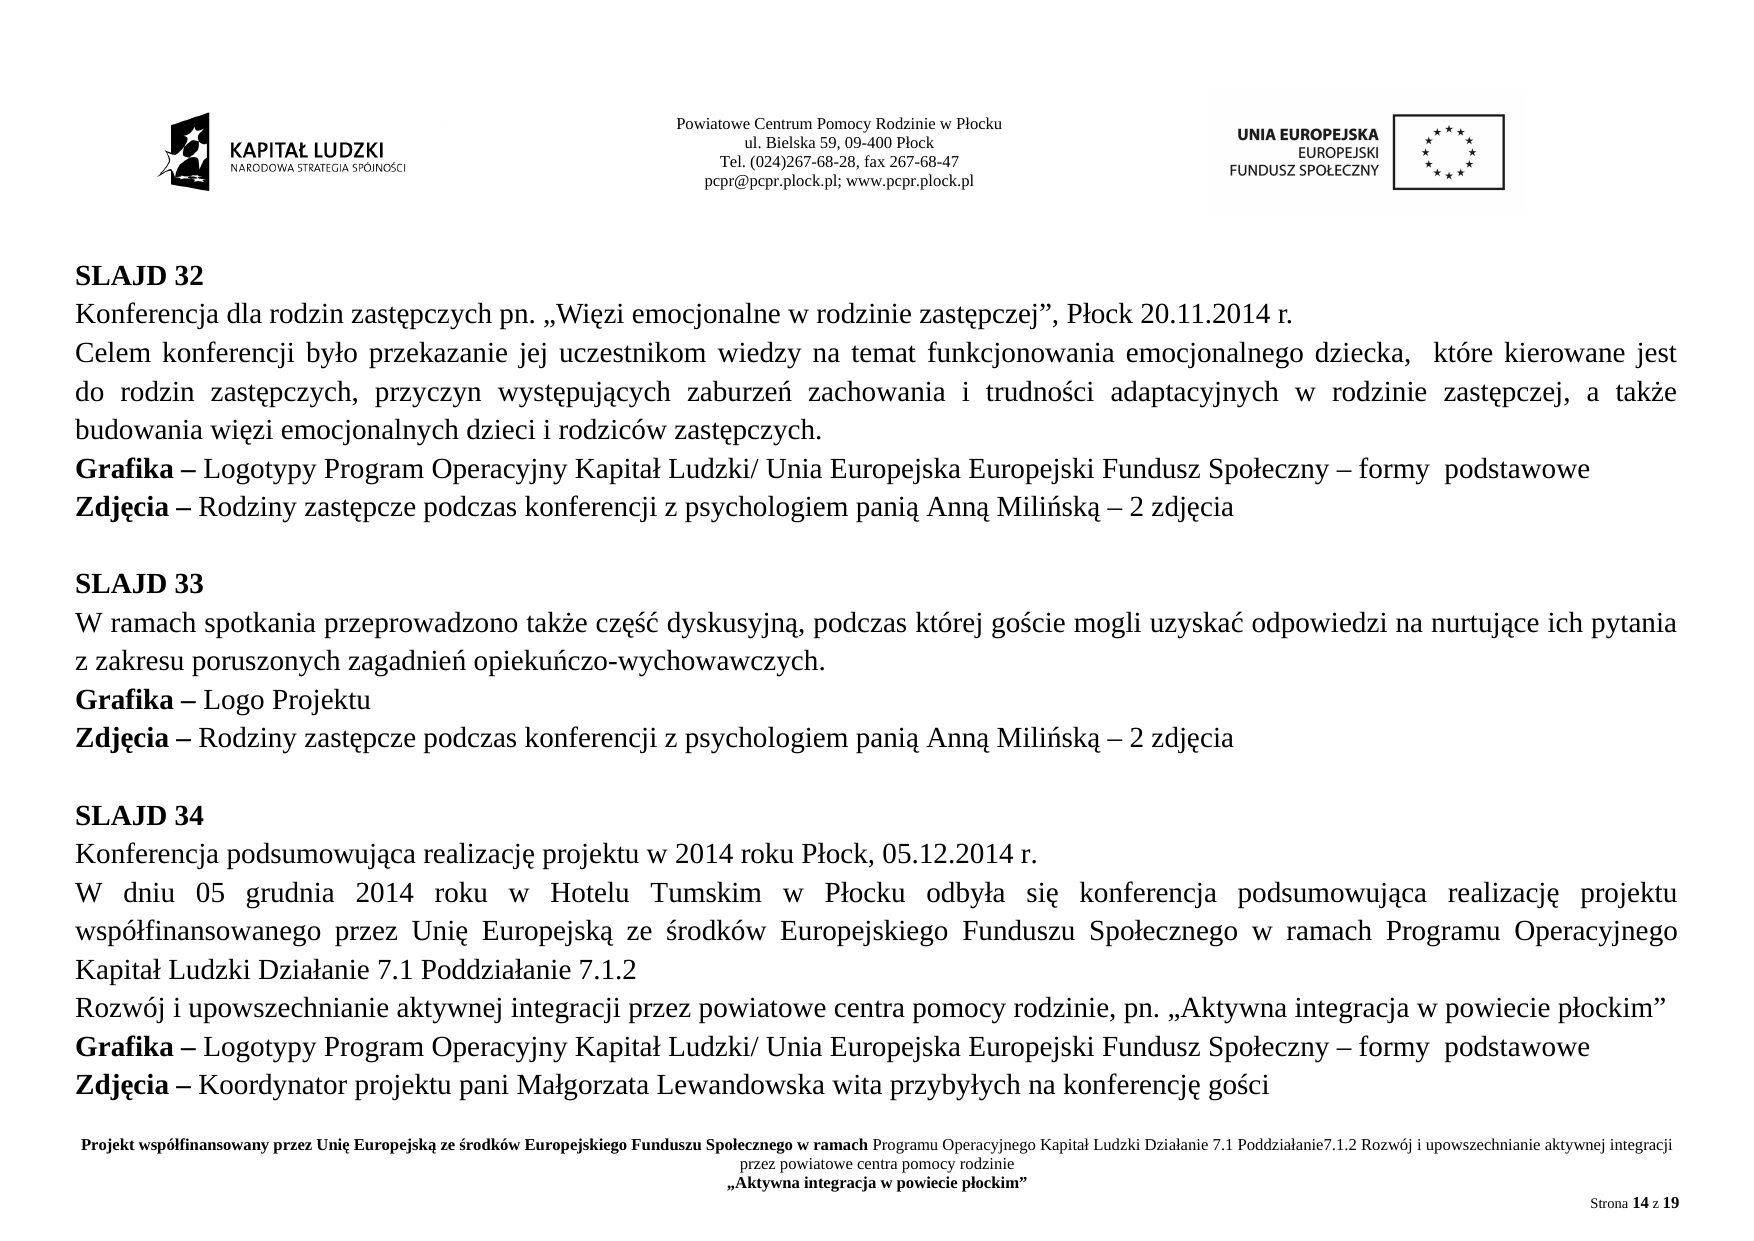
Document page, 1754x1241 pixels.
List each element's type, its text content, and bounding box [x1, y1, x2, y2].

text SLAJD 34 [75, 798, 1679, 831]
text Konferencja dla rodzin zastępczych pn. „Więzi emocjonalne w rodzinie zastępczej”, Płock 20.11.2014 r. [75, 297, 1679, 330]
text Rozwój i upowszechnianie aktywnej integracji przez powiatowe centra pomocy rodzinie, pn. „Aktywna integracja w powiecie płockim” [75, 990, 1679, 1024]
text Celem konferencji było przekazanie jej uczestnikom wiedzy na temat funkcjonowania emocjonalnego dziecka, które kierowane jest do rodzin zastępczych, przyczyn występujących zaburzeń zachowania i trudności adaptacyjnych w rodzinie zastępczej, a także budowania więzi emocjonalnych dzieci i rodziców zastępczych. [75, 335, 1679, 446]
text Grafika – Logotypy Program Operacyjny Kapitał Ludzki/ Unia Europejska Europejski Fundusz Społeczny – formy podstawowe [75, 451, 1679, 484]
picture [1207, 93, 1527, 211]
text SLAJD 33 [75, 566, 1679, 600]
text W dniu 05 grudnia 2014 roku w Hotelu Tumskim w Płocku odbyła się konferencja podsumowująca realizację projektu współfinansowanego przez Unię Europejską ze środków Europejskiego Funduszu Społecznego w ramach Programu Operacyjnego Kapitał Ludzki Działanie 7.1 Poddziałanie 7.1.2 [75, 875, 1679, 985]
text Grafika – Logotypy Program Operacyjny Kapitał Ludzki/ Unia Europejska Europejski Fundusz Społeczny – formy podstawowe [75, 1029, 1679, 1062]
text Zdjęcia – Rodziny zastępcze podczas konferencji z psychologiem panią Anną Milińską – 2 zdjęcia [75, 721, 1679, 754]
text W ramach spotkania przeprowadzono także część dyskusyjną, podczas której goście mogli uzyskać odpowiedzi na nurtujące ich pytania z zakresu poruszonych zagadnień opiekuńczo-wychowawczych. [75, 605, 1679, 677]
picture [122, 73, 444, 230]
text Zdjęcia – Koordynator projektu pani Małgorzata Lewandowska wita przybyłych na konferencję gości [75, 1067, 1679, 1101]
text Zdjęcia – Rodziny zastępcze podczas konferencji z psychologiem panią Anną Milińską – 2 zdjęcia [75, 489, 1679, 523]
text Konferencja podsumowująca realizację projektu w 2014 roku Płock, 05.12.2014 r. [75, 836, 1679, 870]
text Grafika – Logo Projektu [75, 682, 1679, 716]
text SLAJD 32 [75, 258, 1679, 292]
